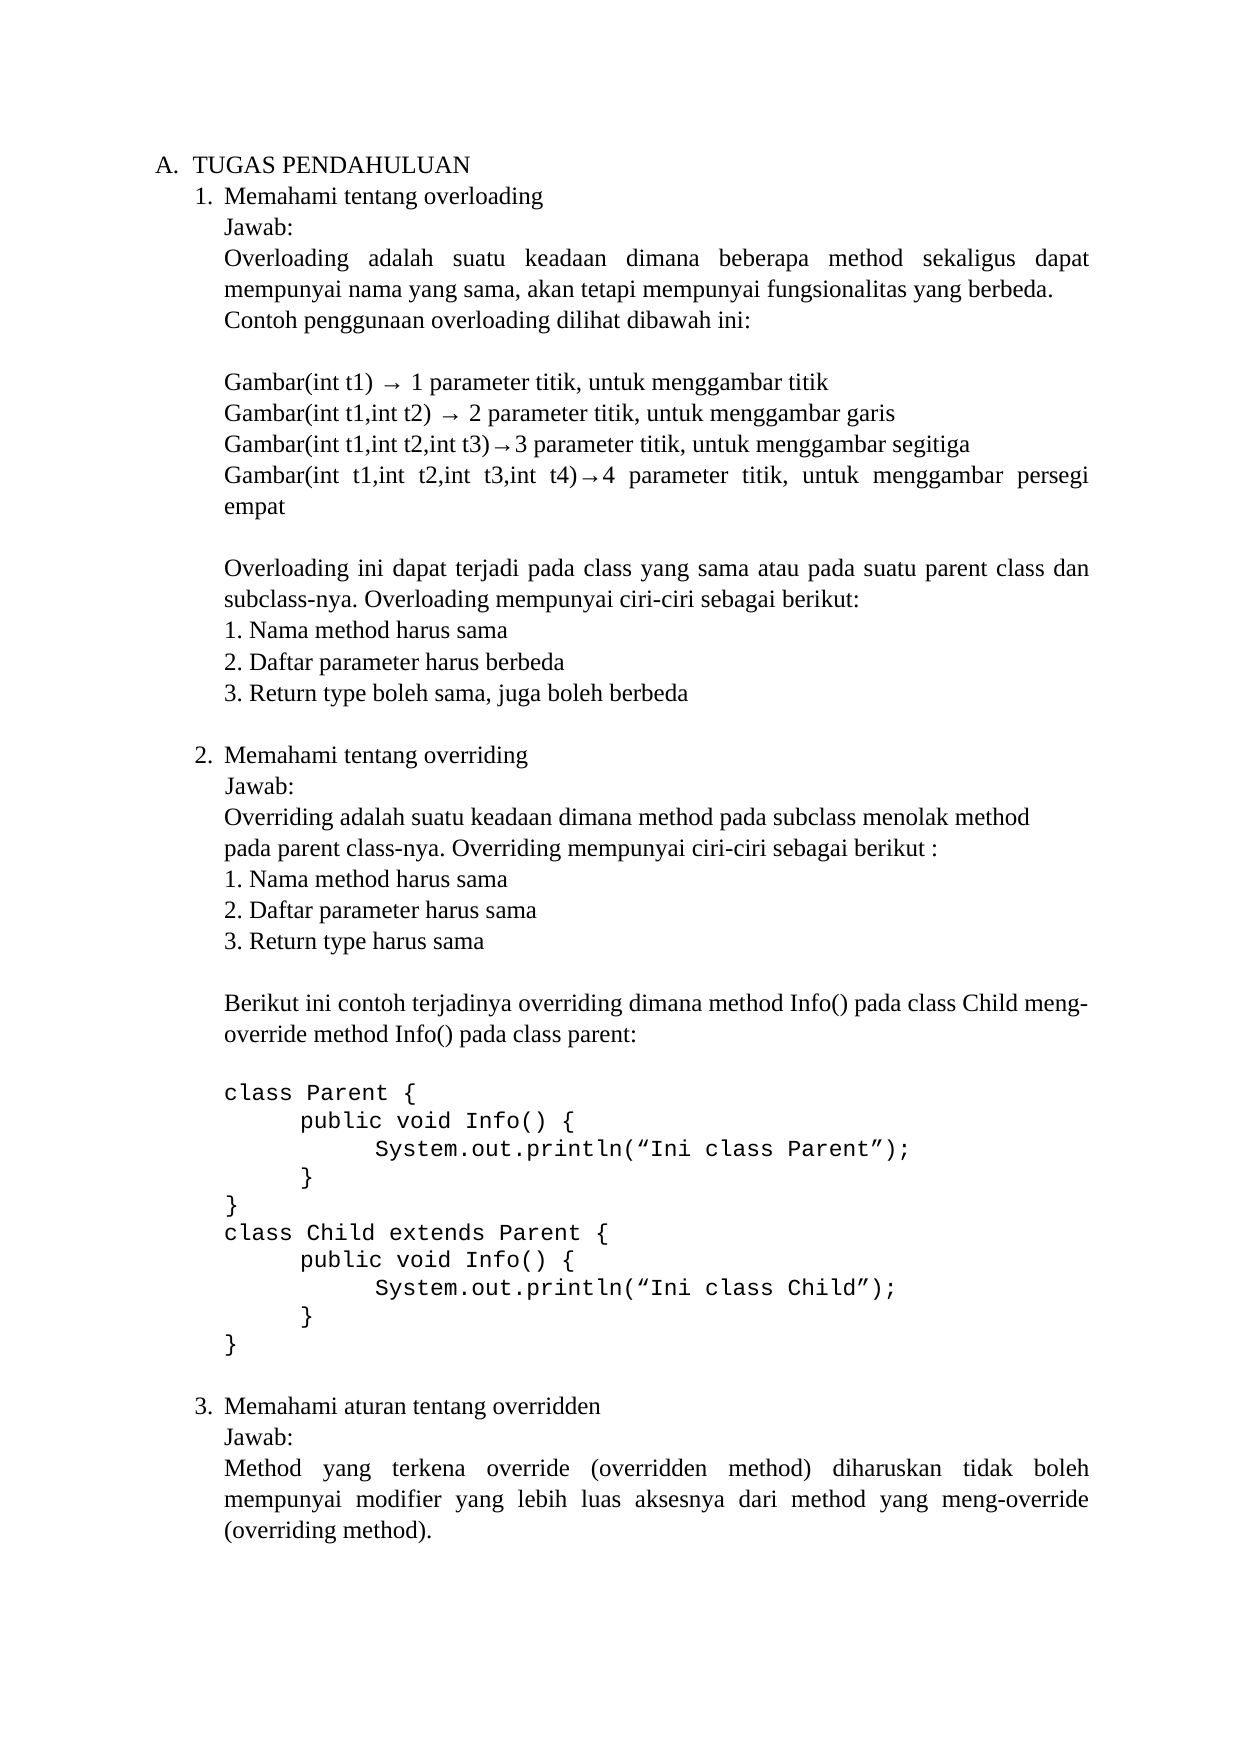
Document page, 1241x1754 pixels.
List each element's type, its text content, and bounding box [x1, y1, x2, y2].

list 1. Nama method harus sama [224, 616, 1090, 644]
list pada parent class-nya. Overriding mempunyai ciri-ciri sebagai berikut : [224, 833, 1090, 862]
list Memahami tentang overriding [194, 740, 1090, 768]
list } [299, 1165, 1090, 1191]
list Overriding adalah suatu keadaan dimana method pada subclass menolak method [224, 802, 1090, 831]
list override method Info() pada class parent: [224, 1019, 1090, 1048]
list Gambar(int t1) → 1 parameter titik, untuk menggambar titik [224, 367, 1090, 396]
list Jawab: [225, 771, 1090, 799]
list Gambar(int t1,int t2) → 2 parameter titik, untuk menggambar garis [224, 398, 1090, 427]
list 2. Daftar parameter harus sama [224, 895, 1090, 924]
list public void Info() { [299, 1249, 1090, 1275]
list Gambar(int t1,int t2,int t3,int t4)→4 parameter titik, untuk menggambar persegi empat [224, 460, 1090, 520]
list Contoh penggunaan overloading dilihat dibawah ini: [224, 305, 1090, 334]
list 3. Return type harus sama [224, 926, 1090, 955]
list public void Info() { [299, 1109, 1090, 1135]
list 3. Return type boleh sama, juga boleh berbeda [224, 678, 1090, 706]
list class Parent { [224, 1081, 1090, 1107]
list class Child extends Parent { [224, 1221, 1090, 1247]
list Jawab: [224, 1422, 1090, 1451]
list 1. Nama method harus sama [224, 864, 1090, 893]
list Gambar(int t1,int t2,int t3)→3 parameter titik, untuk menggambar segitiga [224, 429, 1090, 458]
list } [224, 1332, 1090, 1358]
list Overloading ini dapat terjadi pada class yang sama atau pada suatu parent class dan subclass-nya. Overloading mempunyai ciri-ciri sebagai berikut: [224, 553, 1090, 613]
list Method yang terkena override (overridden method) diharuskan tidak boleh mempunyai modifier yang lebih luas aksesnya dari method yang meng-override (overriding method). [224, 1453, 1090, 1544]
list } [224, 1193, 1090, 1219]
list Memahami tentang overloading [194, 181, 1090, 210]
list } [299, 1304, 1090, 1331]
list System.out.println(“Ini class Child”); [373, 1277, 1090, 1303]
list Berikut ini contoh terjadinya overriding dimana method Info() pada class Child meng- [224, 988, 1090, 1017]
list Jawab: [224, 212, 1090, 241]
list 2. Daftar parameter harus berbeda [224, 647, 1090, 675]
list Overloading adalah suatu keadaan dimana beberapa method sekaligus dapat mempunyai nama yang sama, akan tetapi mempunyai fungsionalitas yang berbeda. [224, 243, 1090, 303]
list System.out.println(“Ini class Parent”); [373, 1137, 1090, 1163]
list TUGAS PENDAHULUAN [155, 150, 1090, 179]
list Memahami aturan tentang overridden [194, 1391, 1090, 1420]
